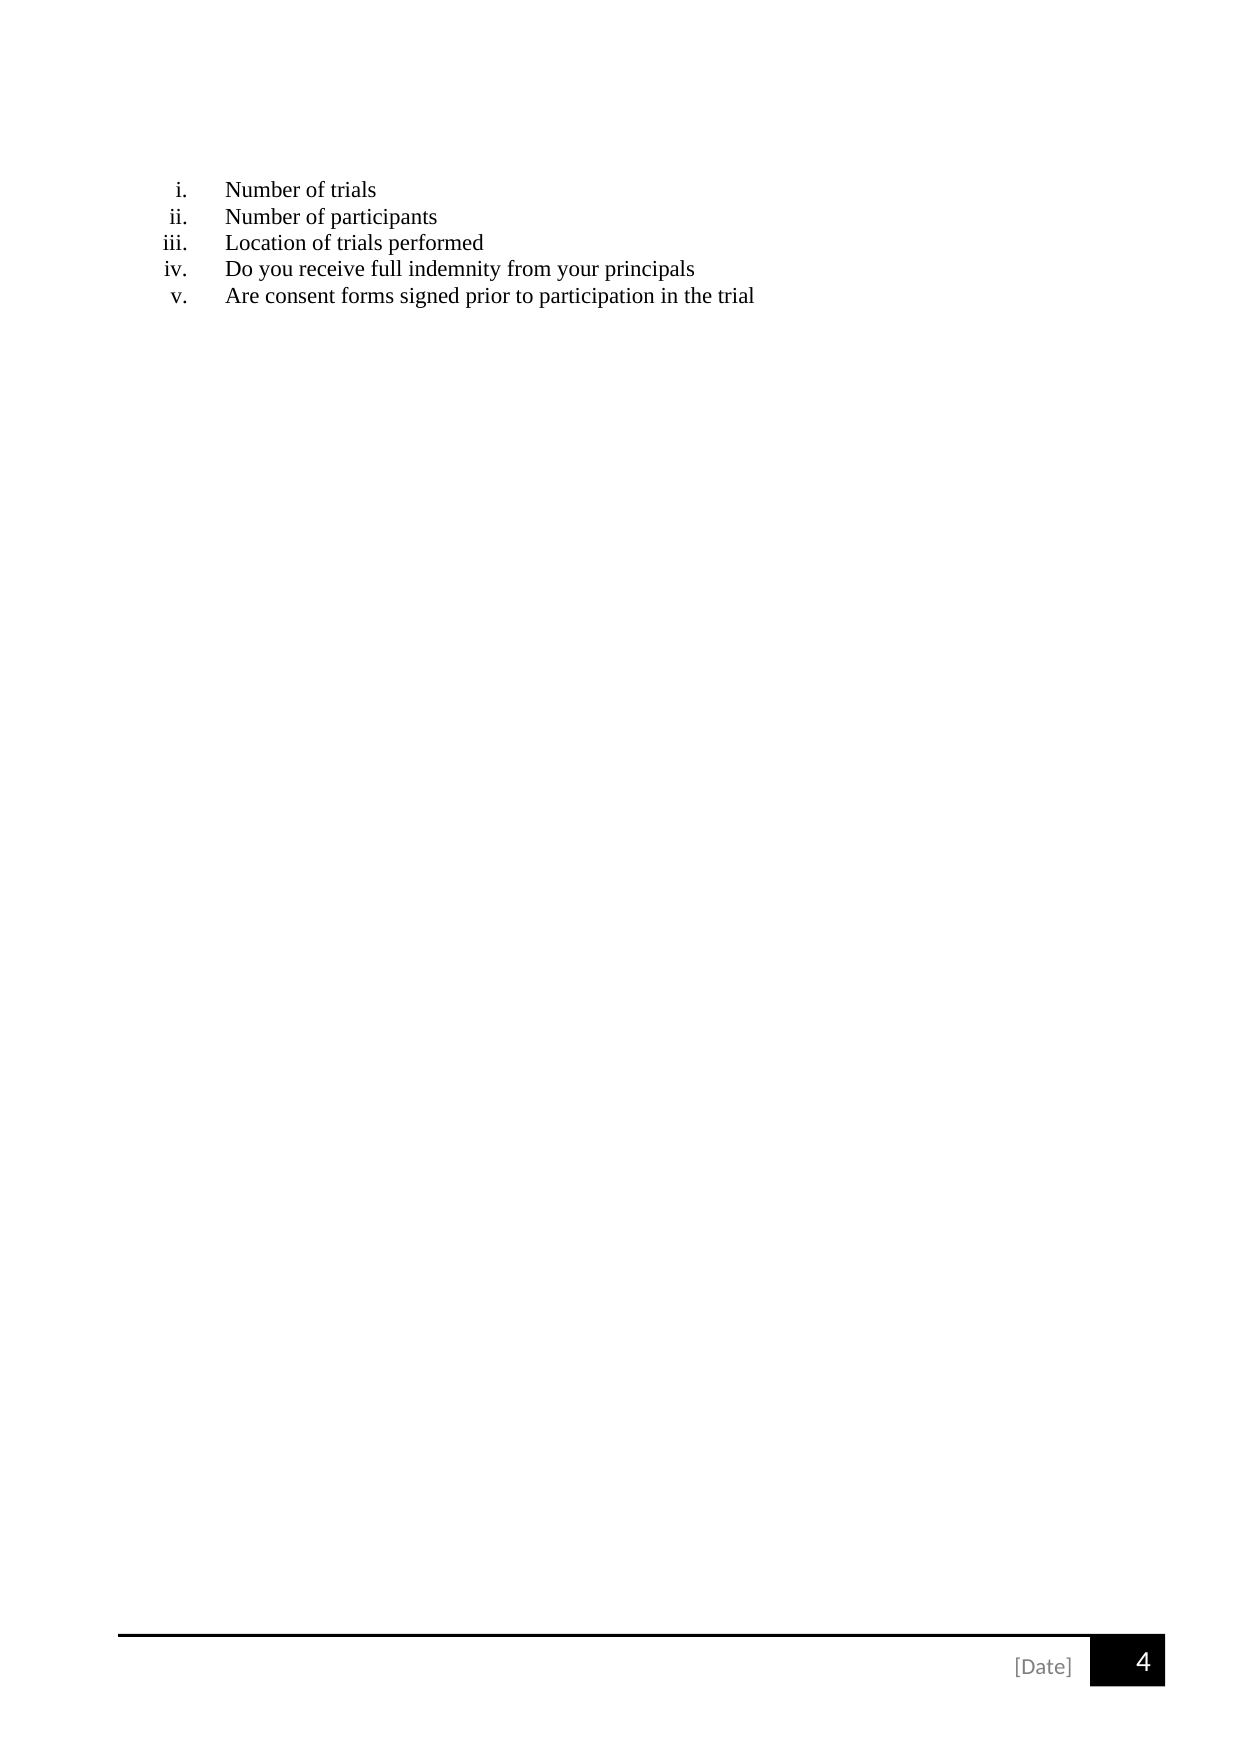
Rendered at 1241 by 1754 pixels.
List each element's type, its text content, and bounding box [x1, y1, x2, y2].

list Location of trials performed [187, 229, 1090, 255]
list Do you receive full indemnity from your principals [187, 255, 1090, 282]
list Number of participants [187, 203, 1090, 229]
list Are consent forms signed prior to participation in the trial [187, 282, 1090, 308]
list Number of trials [187, 176, 1090, 203]
